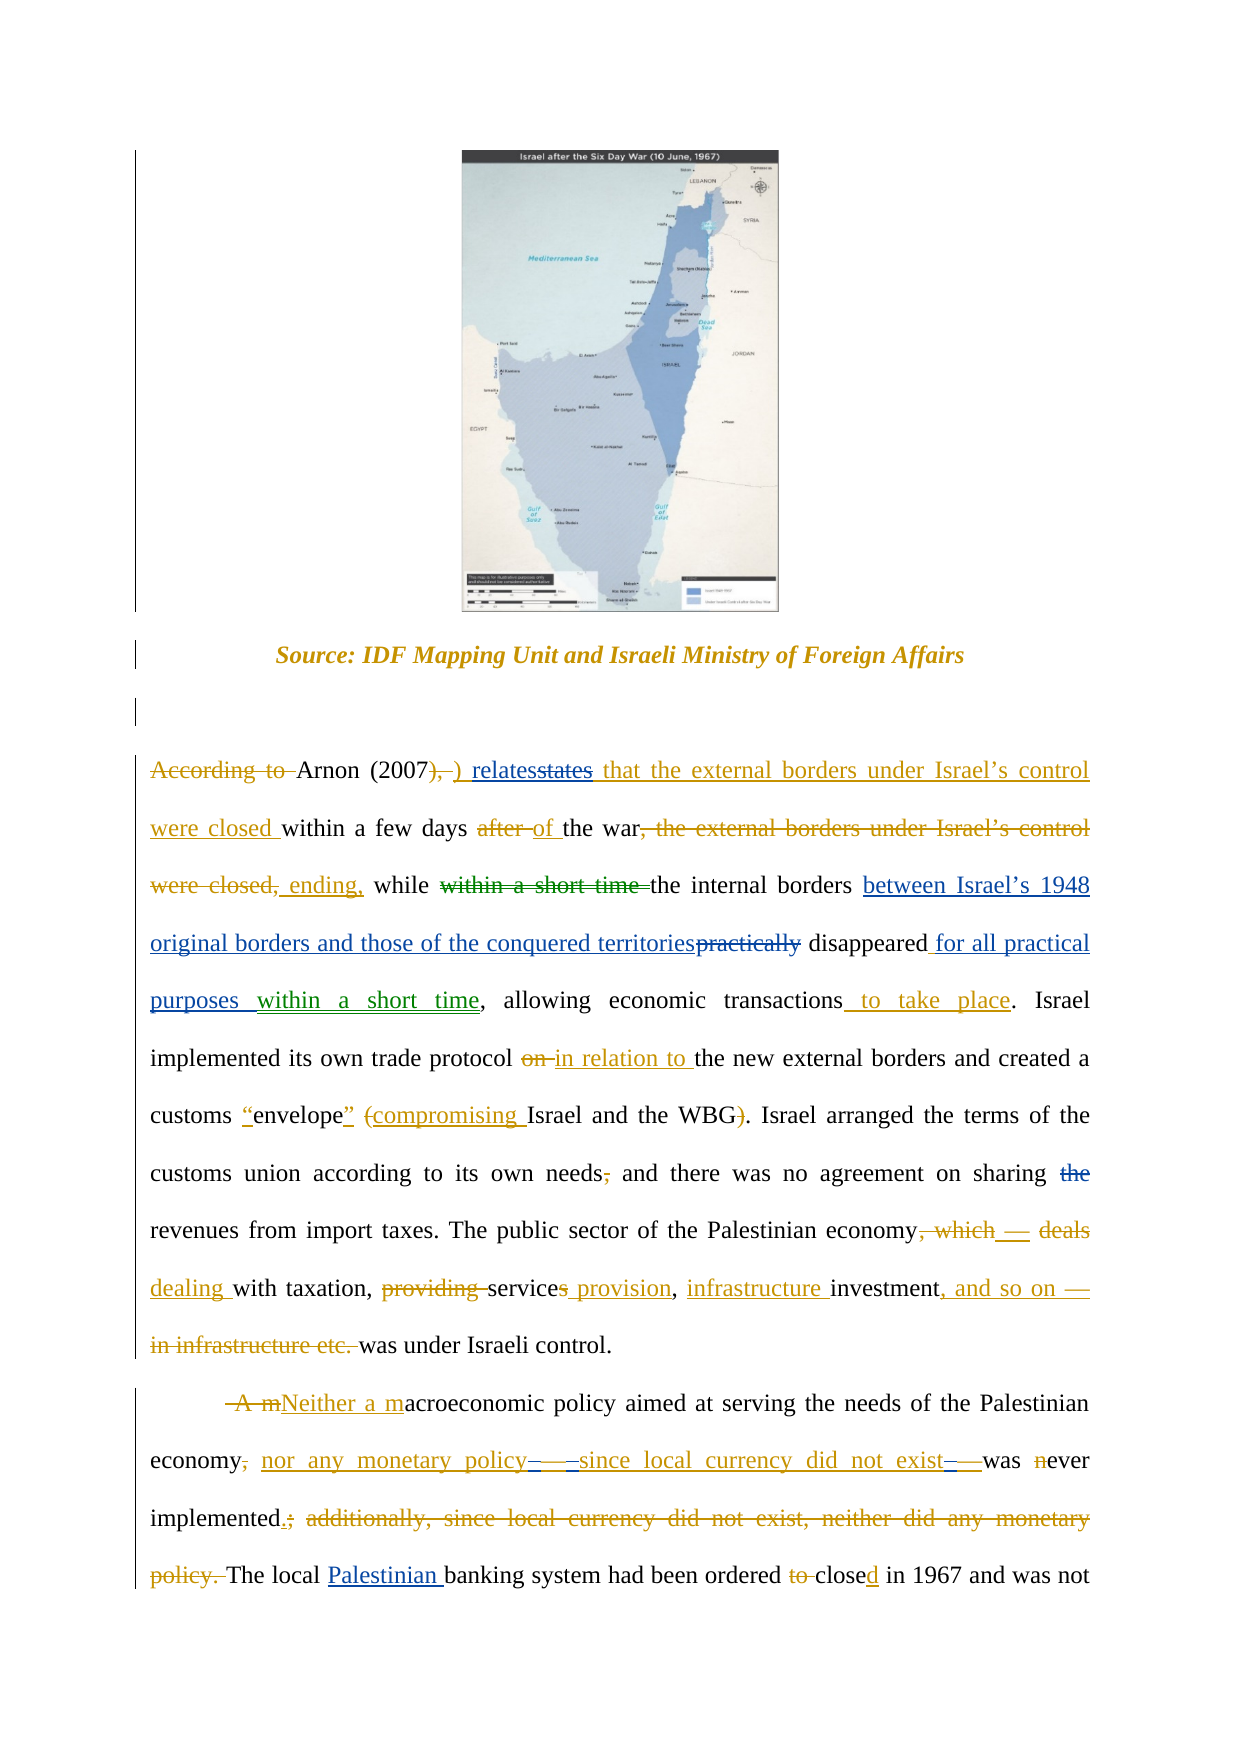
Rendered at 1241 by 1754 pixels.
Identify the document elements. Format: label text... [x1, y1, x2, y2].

text Arnon (2007within a few days the war while the internal borders disappeared, allowing economic transactions. Israel implemented its own trade protocol the new external borders and created a customs envelope Israel and the WBG. Israel arranged the terms of the customs union according to its own needs and there was no agreement on sharing revenues from import taxes. The public sector of the Palestinian economy with taxation, service, investmentwas under Israeli control. [150, 755, 1090, 1359]
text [150, 1388, 1090, 1589]
text Source: IDF Mapping Unit and Israeli Ministry of Foreign Affairs [362, 640, 1090, 669]
text Source: IDF Mapping Unit and Israeli Ministry of Foreign Affairs [150, 640, 356, 669]
picture [461, 150, 779, 612]
